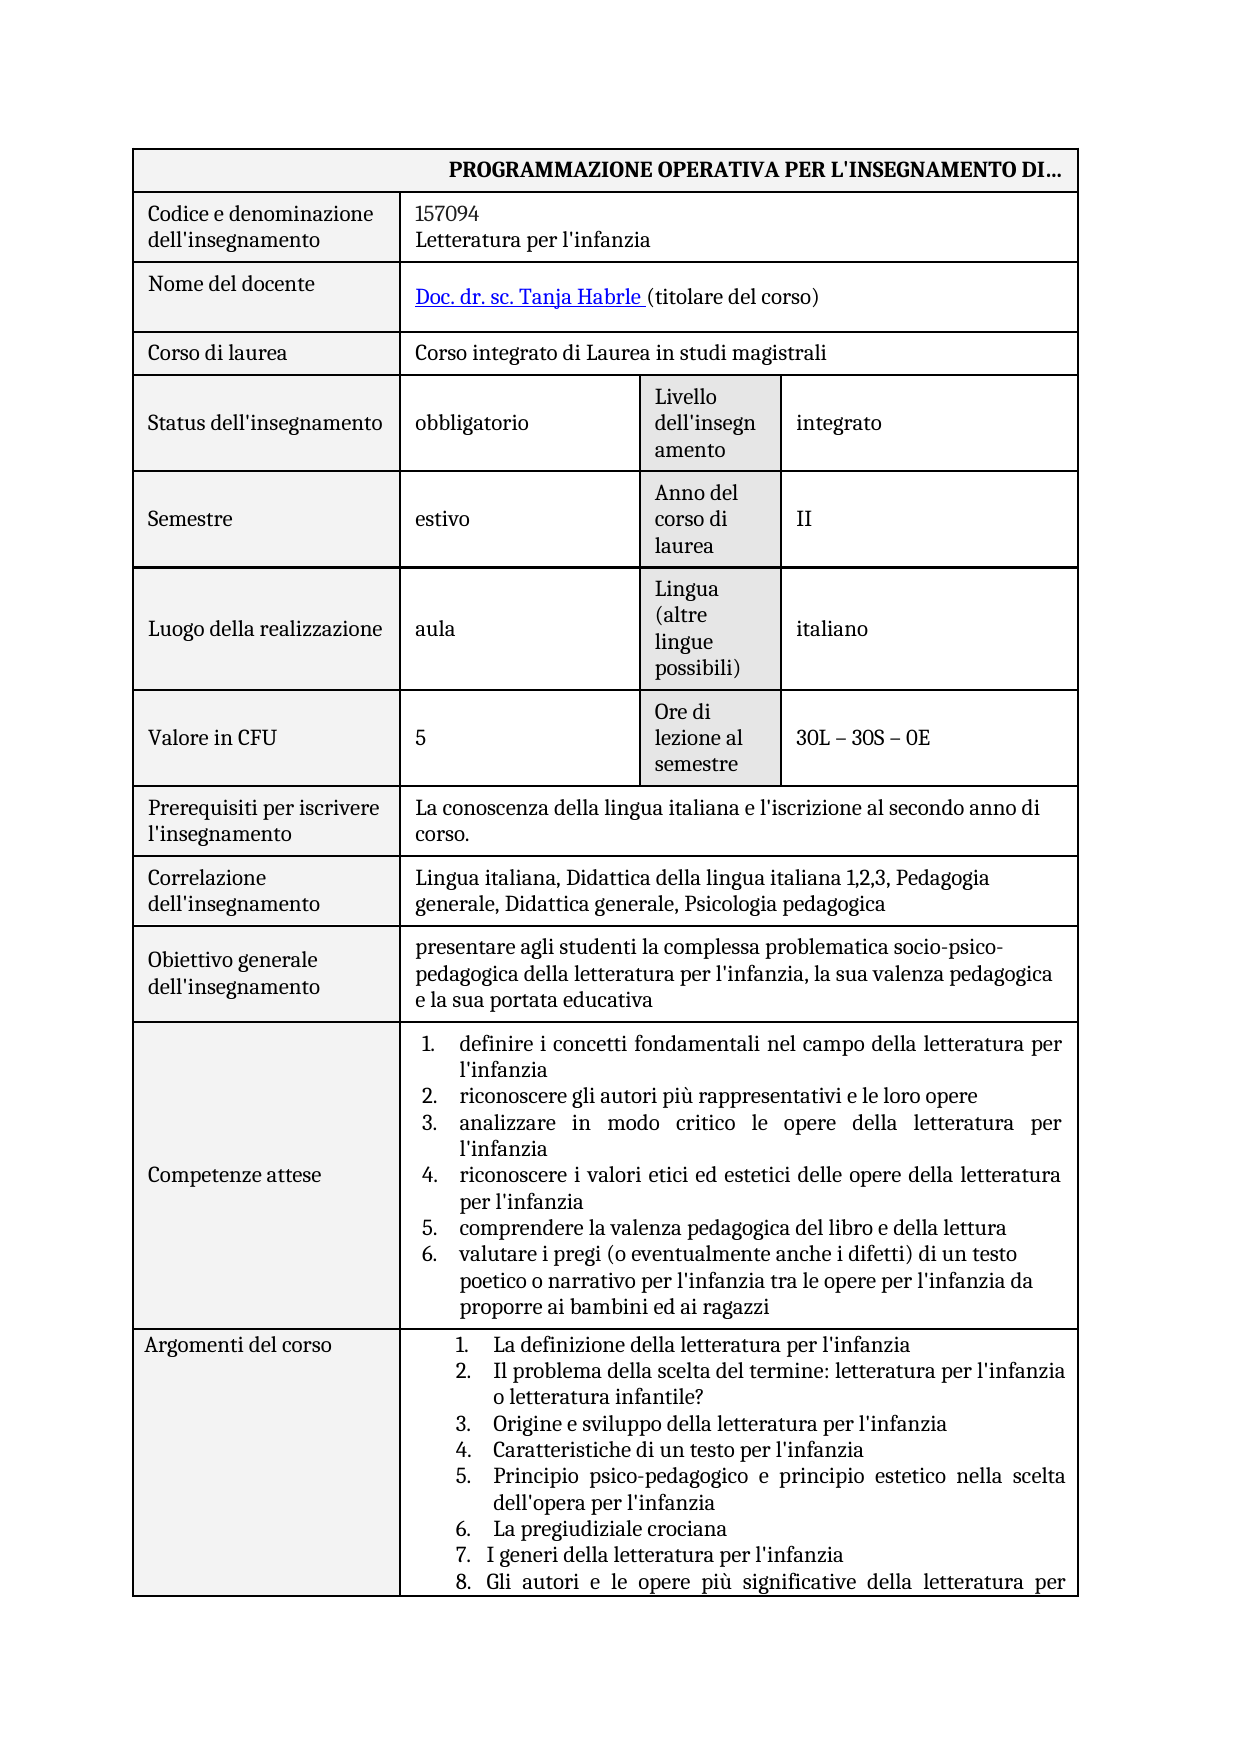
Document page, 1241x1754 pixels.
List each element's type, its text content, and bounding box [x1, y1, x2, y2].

table_cell presentare agli studenti la complessa problematica socio-psico-pedagogica della letteratura per l'infanzia, la sua valenza pedagogica e la sua portata educativa [401, 927, 1077, 1021]
table_cell 5 [401, 691, 639, 785]
table_cell Correlazione dell'insegnamento [134, 857, 399, 924]
table_cell Ore di lezione al semestre [641, 691, 780, 785]
table_cell Lingua italiana, Didattica della lingua italiana 1,2,3, Pedagogia generale, Didattica generale, Psicologia pedagogica [401, 857, 1077, 924]
table_cell Prerequisiti per iscrivere l'insegnamento [134, 787, 399, 855]
table_cell Status dell'insegnamento [134, 376, 399, 470]
table_cell integrato [782, 376, 1077, 470]
table_cell Codice e denominazione dell'insegnamento [134, 193, 399, 261]
table_cell Competenze attese [134, 1023, 399, 1328]
table_cell Luogo della realizzazione [134, 569, 399, 689]
table_header PROGRAMMAZIONE OPERATIVA PER L'INSEGNAMENTO DI… [134, 150, 1077, 191]
table_cell Corso integrato di Laurea in studi magistrali [401, 333, 1077, 374]
table_cell II [782, 472, 1077, 566]
table_cell Lingua (altre lingue possibili) [641, 569, 780, 689]
table_cell Doc. dr. sc. Tanja Habrle (titolare del corso) [401, 263, 1077, 331]
table_cell Semestre [134, 472, 399, 566]
table_cell Livello dell'insegnamento [641, 376, 780, 470]
table_cell Nome del docente [134, 263, 399, 331]
table_cell La conoscenza della lingua italiana e l'iscrizione al secondo anno di corso. [401, 787, 1077, 855]
table_cell italiano [782, 569, 1077, 689]
table_cell Obiettivo generale dell'insegnamento [134, 927, 399, 1021]
table_cell Valore in CFU [134, 691, 399, 785]
table_cell Argomenti del corso [134, 1330, 399, 1595]
table_cell definire i concetti fondamentali nel campo della letteratura per l'infanzia riconoscere gli autori più rappresentativi e le loro opere analizzare in modo critico le opere della letteratura per l'infanzia riconoscere i valori etici ed estetici delle opere della letteratura per l'infanzia comprendere la valenza pedagogica del libro e della lettura valutare i pregi (o eventualmente anche i difetti) di un testo poetico o narrativo per l'infanzia tra le opere per l'infanzia da proporre ai bambini ed ai ragazzi [401, 1023, 1077, 1328]
table_cell 157094 Letteratura per l'infanzia [401, 193, 1077, 261]
table_cell Corso di laurea [134, 333, 399, 374]
table_cell obbligatorio [401, 376, 639, 470]
table_cell aula [401, 569, 639, 689]
table_cell 30L – 30S – 0E [782, 691, 1077, 785]
table_cell estivo [401, 472, 639, 566]
table_cell Anno del corso di laurea [641, 472, 780, 566]
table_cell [401, 1330, 1077, 1595]
